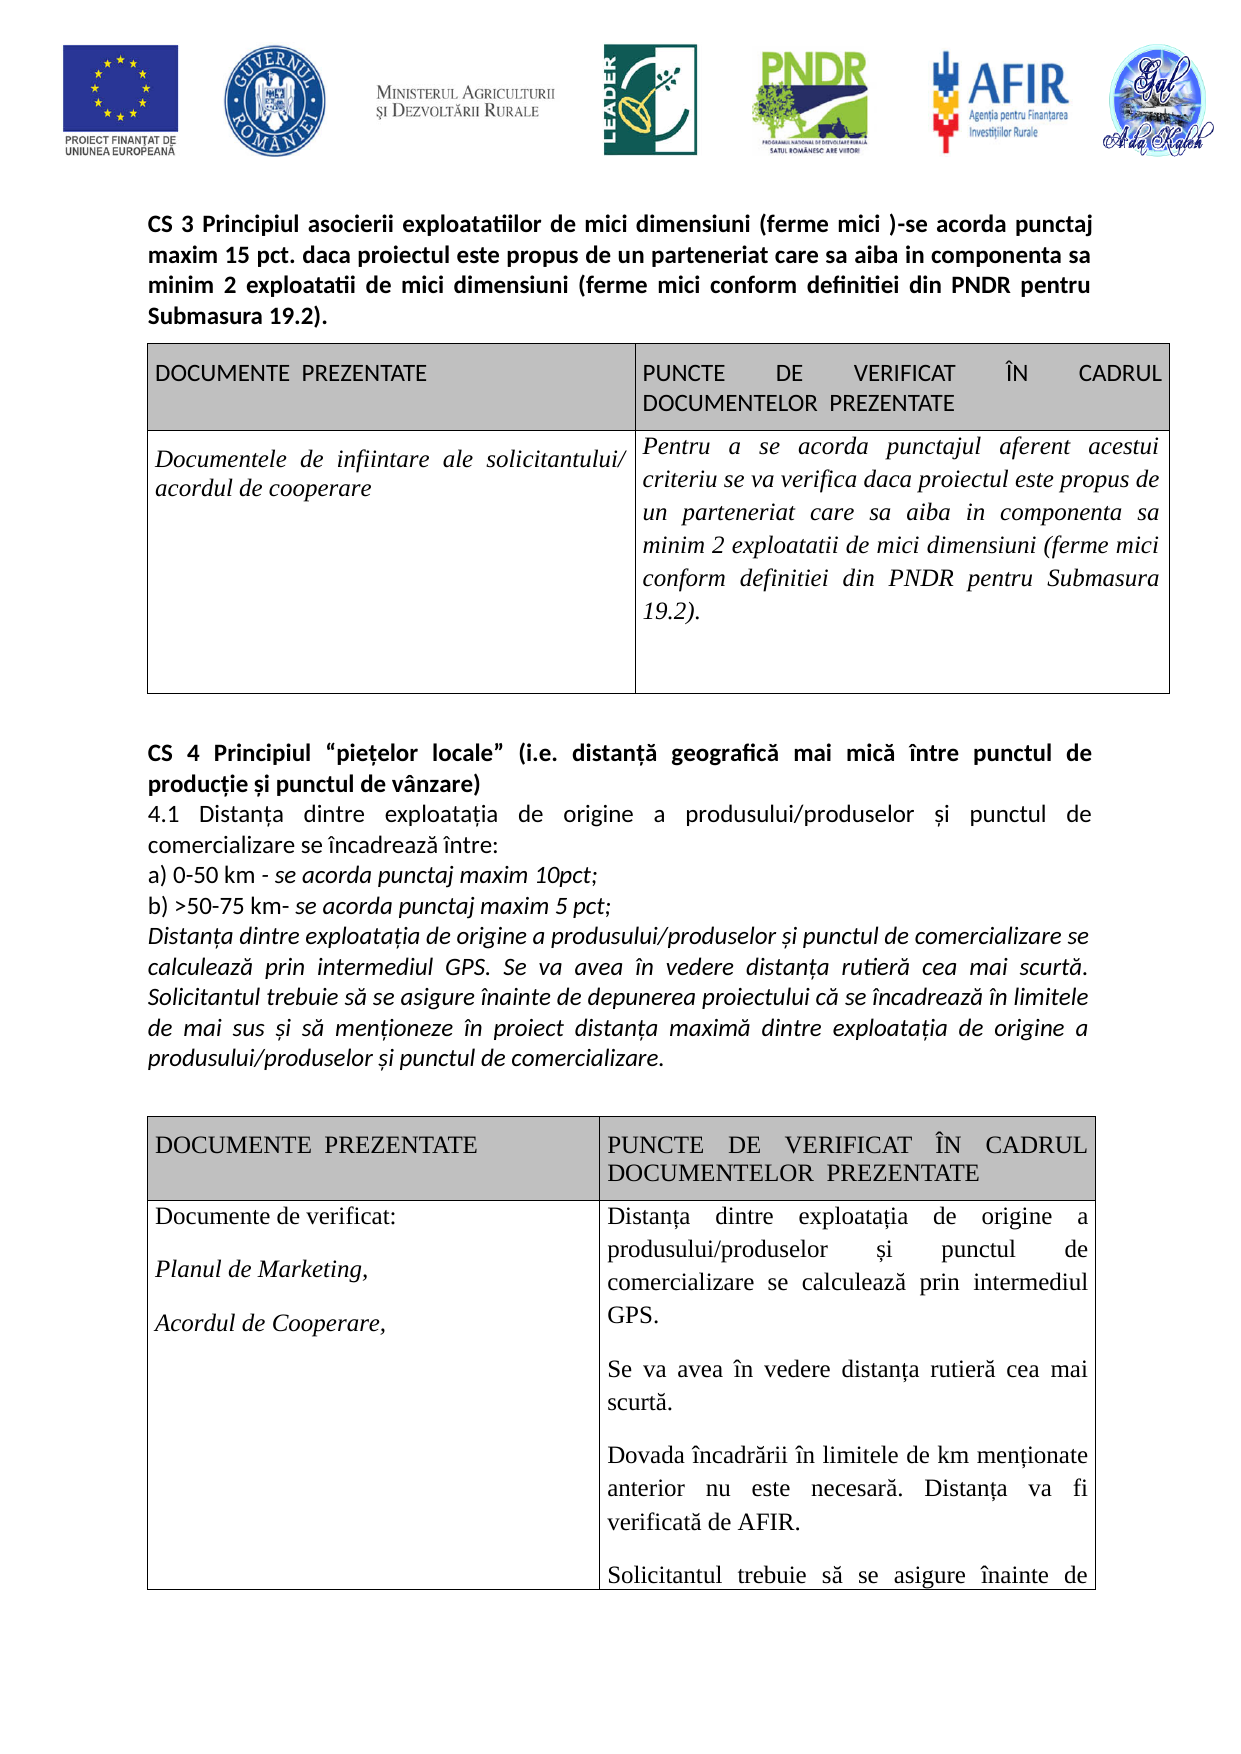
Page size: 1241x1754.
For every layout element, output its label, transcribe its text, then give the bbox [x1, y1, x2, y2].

table_cell Pentru a se acorda punctajul aferent acestui criteriu se va verifica daca proiectul este propus de un parteneriat care sa aiba in componenta sa minim 2 exploatatii de mici dimensiuni (ferme mici conform definitiei din PNDR pentru Submasura 19.2). [636, 431, 1169, 693]
table_header PUNCTE DE VERIFICAT ÎN CADRUL DOCUMENTELOR PREZENTATE [600, 1117, 1095, 1200]
text CS 4 Principiul “piețelor locale” (i.e. distanță geografică mai mică între punctul de producție și punctul de vânzare) [148, 737, 1093, 798]
text CS 3 Principiul asocierii exploatatiilor de mici dimensiuni (ferme mici )-se acorda punctaj maxim 15 pct. daca proiectul este propus de un parteneriat care sa aiba in componenta sa minim 2 exploatatii de mici dimensiuni (ferme mici conform definitiei din PNDR pentru Submasura 19.2). [148, 209, 1093, 331]
table_header PUNCTE DE VERIFICAT ÎN CADRUL DOCUMENTELOR PREZENTATE [636, 344, 1169, 430]
text a) 0-50 km - se acorda punctaj maxim 10pct; [148, 859, 1093, 890]
table_header DOCUMENTE PREZENTATE [148, 344, 635, 430]
table_cell Documentele de infiintare ale solicitantului/ acordul de cooperare [148, 431, 635, 693]
text Distanța dintre exploatația de origine a produsului/produselor și punctul de comercializare se calculează prin intermediul GPS. Se va avea în vedere distanța rutieră cea mai scurtă. Solicitantul trebuie să se asigure înainte de depunerea proiectului că se încadrează în limitele de mai sus și să menționeze în proiect distanța maximă dintre exploatația de origine a produsului/produselor și punctul de comercializare. [148, 921, 1093, 1073]
table_header DOCUMENTE PREZENTATE [148, 1117, 599, 1200]
text 4.1 Distanţa dintre exploatația de origine a produsului/produselor și punctul de comercializare se încadrează între: [148, 798, 1093, 859]
table_cell Documente de verificat: Planul de Marketing, Acordul de Cooperare, [148, 1201, 599, 1589]
text b) >50-75 km- se acorda punctaj maxim 5 pct; [148, 890, 1093, 921]
picture [27, 19, 1215, 157]
